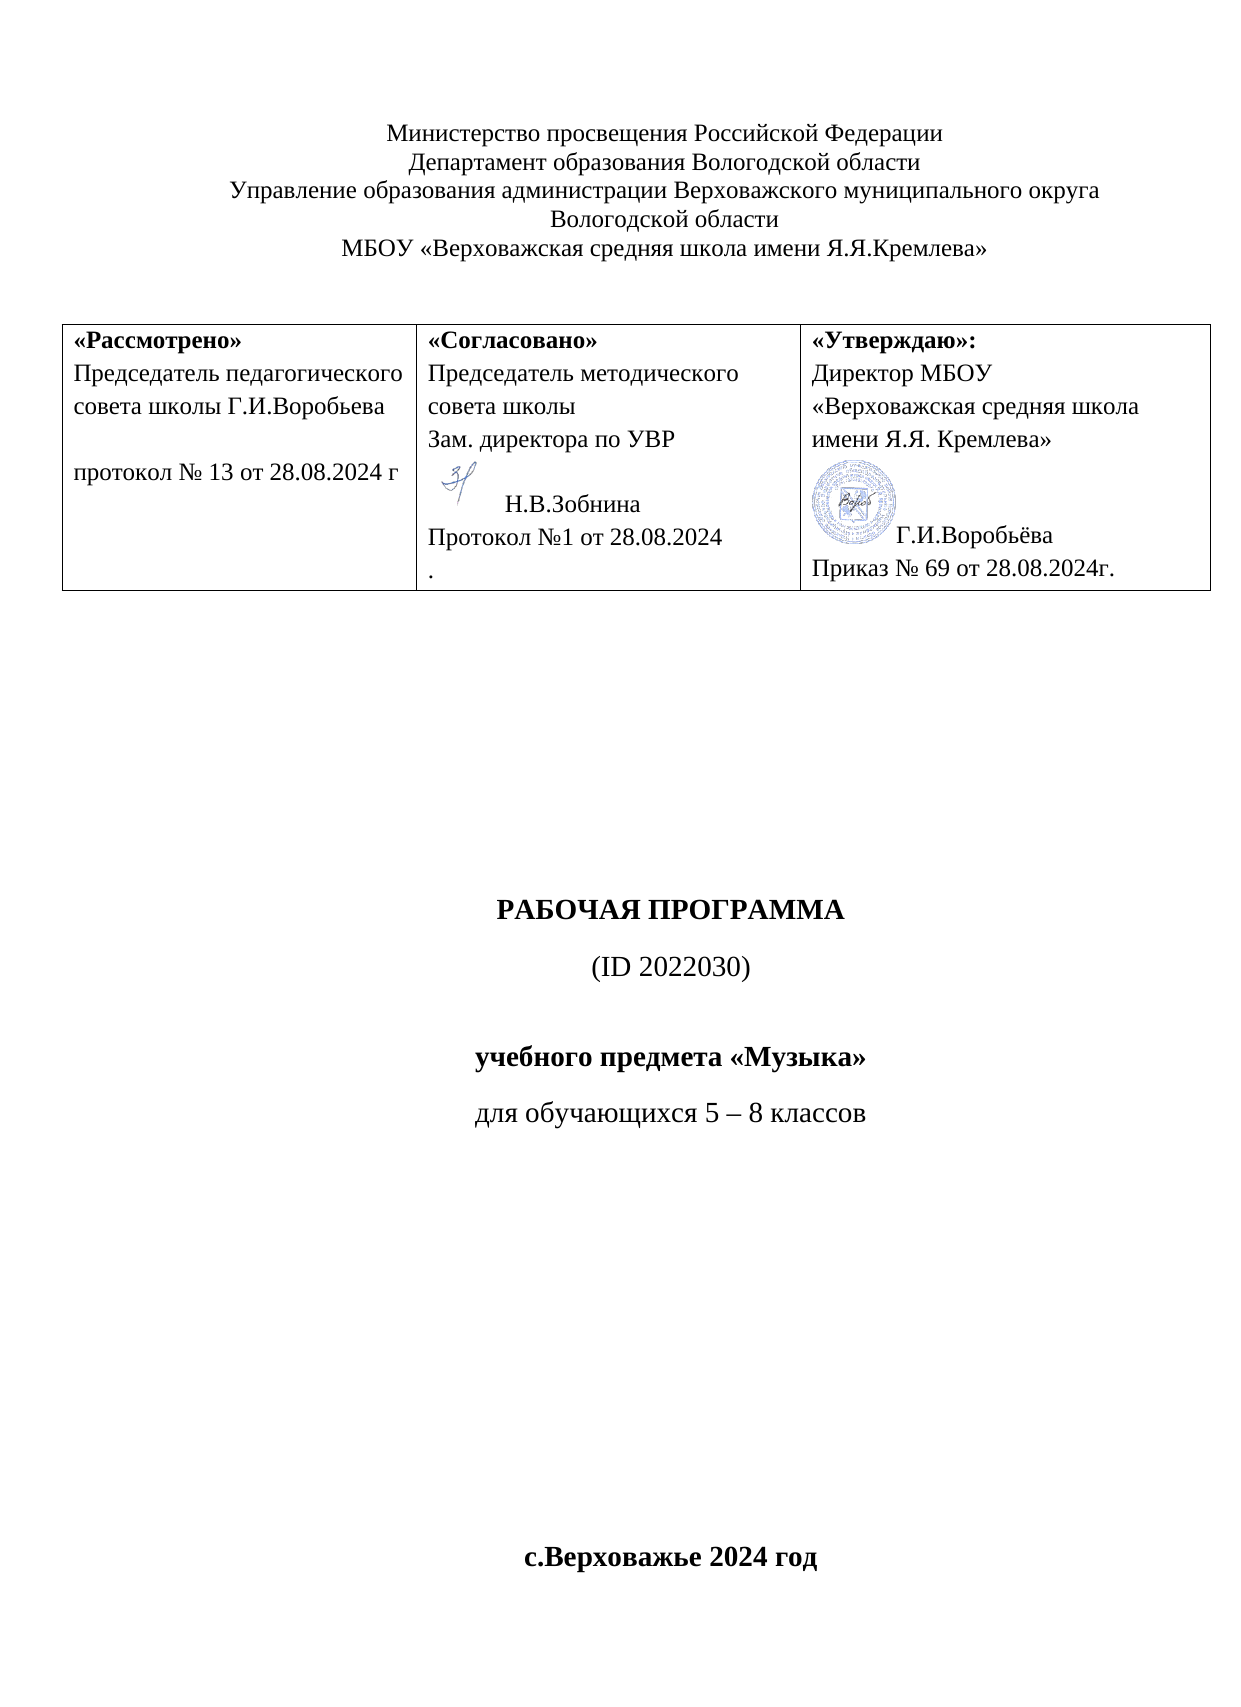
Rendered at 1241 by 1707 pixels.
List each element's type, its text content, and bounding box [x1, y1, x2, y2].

text учебного предмета «Музыка» [190, 1039, 1152, 1072]
picture [811, 457, 896, 544]
text для обучающихся 5 – 8 классов [190, 1096, 1152, 1129]
table_header «Рассмотрено» Председатель педагогического совета школы Г.И.Воробьева протокол № 13 от 28.08.2024 г [63, 325, 416, 589]
table_header «Утверждаю»: Директор МБОУ «Верховажская средняя школа имени Я.Я. Кремлева» Г.И.Воробьёва Приказ № 69 от 28.08.2024г. [801, 325, 1210, 589]
text Министерство просвещения Российской Федерации [177, 118, 1152, 147]
text МБОУ «Верховажская средняя школа имени Я.Я.Кремлева» [177, 233, 1152, 262]
text ​с.Верховажье 2024‌ год [190, 1539, 1152, 1572]
text Департамент образования Вологодской области [177, 147, 1152, 176]
picture [427, 457, 499, 512]
table_header «Согласовано» Председатель методического совета школы Зам. директора по УВР Н.В.Зобнина Протокол №1 от 28.08.2024 . [417, 325, 800, 589]
text Управление образования администрации Верховажского муниципального округа Вологодской области [177, 176, 1152, 233]
text РАБОЧАЯ ПРОГРАММА [190, 892, 1152, 926]
text (ID 2022030) [190, 949, 1152, 983]
